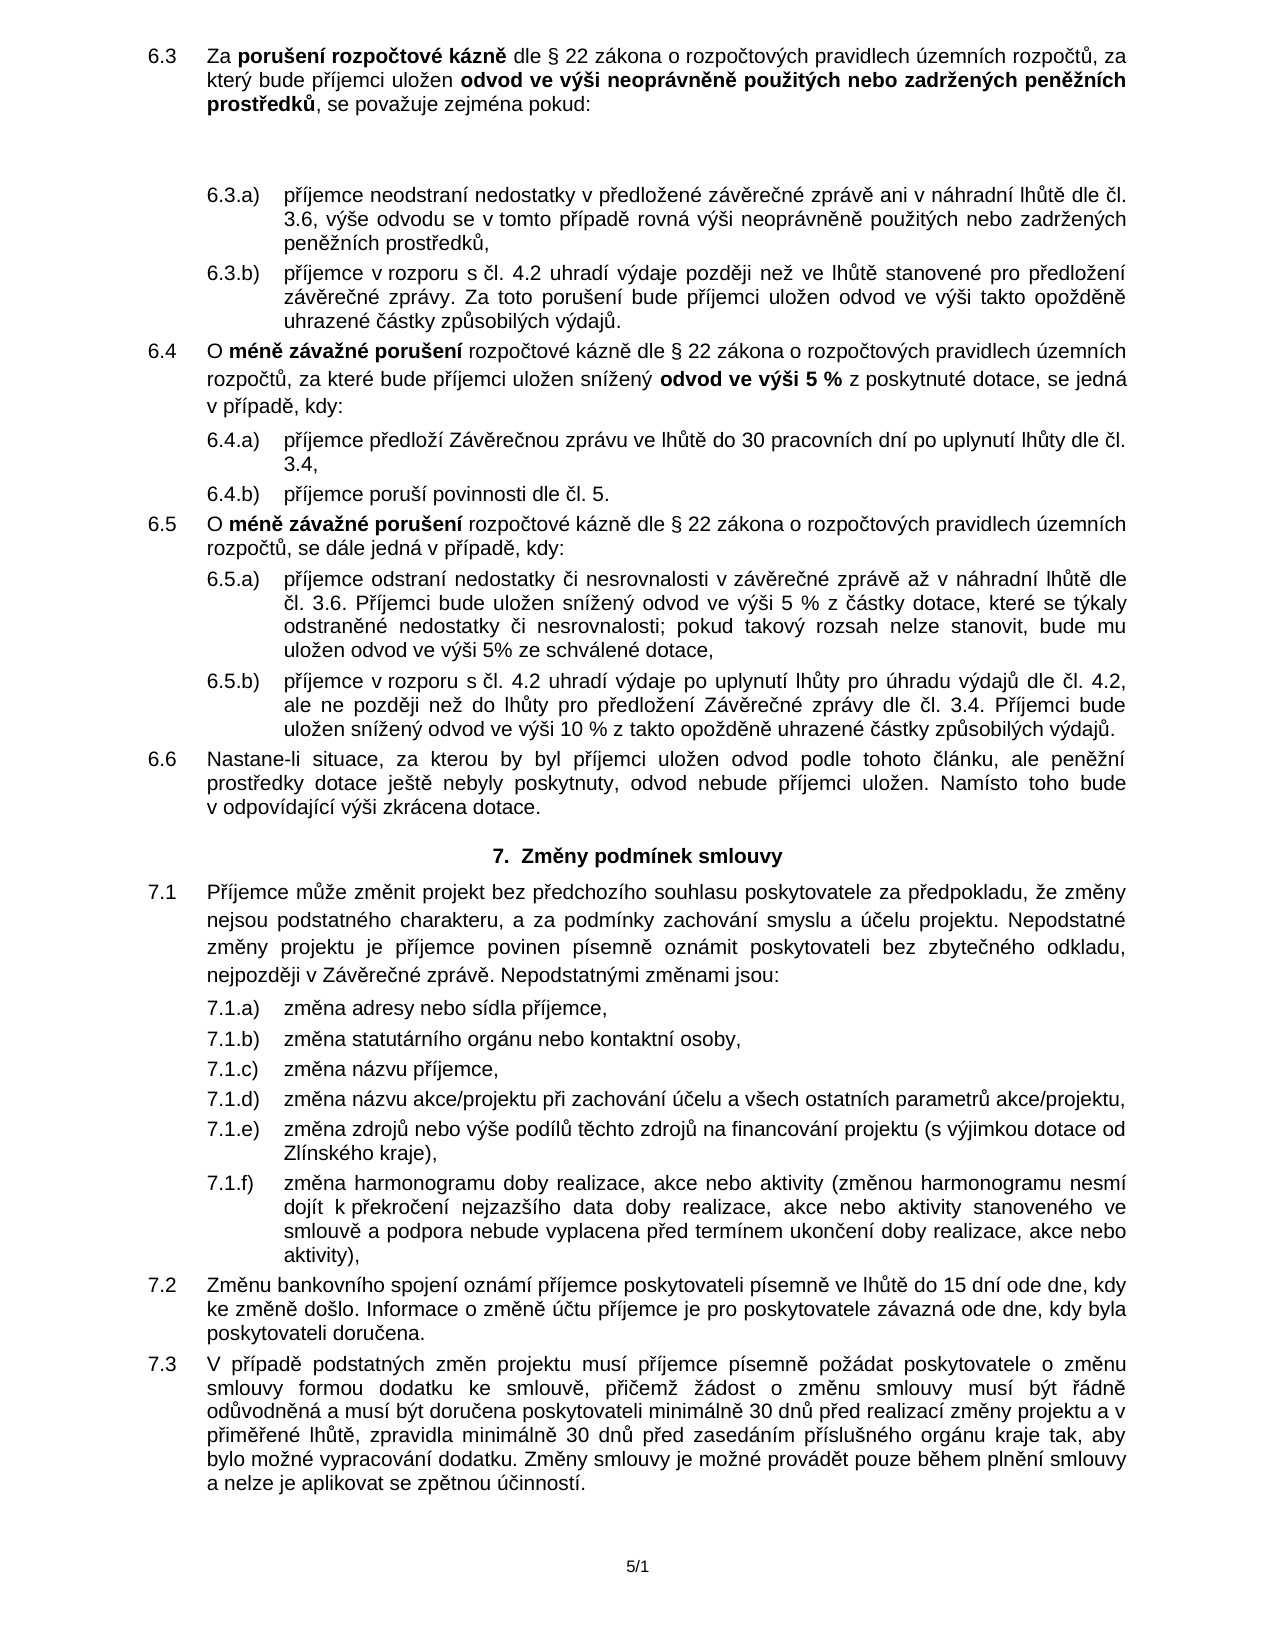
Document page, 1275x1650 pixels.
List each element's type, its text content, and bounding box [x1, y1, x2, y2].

text 7. Změny podmínek smlouvy [148, 843, 1127, 867]
text 7.2 Změnu bankovního spojení oznámí příjemce poskytovateli písemně ve lhůtě do 15 dní ode dne, kdy ke změně došlo. Informace o změně účtu příjemce je pro poskytovatele závazná ode dne, kdy byla poskytovateli doručena. [148, 1273, 1127, 1345]
text 6.3 Za porušení rozpočtové kázně dle § 22 zákona o rozpočtových pravidlech územních rozpočtů, za který bude příjemci uložen odvod ve výši neoprávněně použitých nebo zadržených peněžních prostředků, se považuje zejména pokud: [148, 44, 1127, 116]
text 6.3.b) příjemce v rozporu s čl. 4.2 uhradí výdaje později než ve lhůtě stanovené pro předložení závěrečné zprávy. Za toto porušení bude příjemci uložen odvod ve výši takto opožděně uhrazené částky způsobilých výdajů. [207, 261, 1127, 333]
text 6.5 O méně závažné porušení rozpočtové kázně dle § 22 zákona o rozpočtových pravidlech územních rozpočtů, se dále jedná v případě, kdy: [148, 512, 1127, 560]
text 7.1.b) změna statutárního orgánu nebo kontaktní osoby, [207, 1026, 1127, 1050]
text 7.1.e) změna zdrojů nebo výše podílů těchto zdrojů na financování projektu (s výjimkou dotace od Zlínského kraje), [207, 1117, 1127, 1165]
text 6.3.a) příjemce neodstraní nedostatky v předložené závěrečné zprávě ani v náhradní lhůtě dle čl. 3.6, výše odvodu se v tomto případě rovná výši neoprávněně použitých nebo zadržených peněžních prostředků, [207, 183, 1127, 255]
text 6.4 O méně závažné porušení rozpočtové kázně dle § 22 zákona o rozpočtových pravidlech územních rozpočtů, za které bude příjemci uložen snížený odvod ve výši 5 % z poskytnuté dotace, se jedná v případě, kdy: [148, 339, 1127, 418]
text 7.1.a) změna adresy nebo sídla příjemce, [207, 996, 1127, 1020]
text 7.1 Příjemce může změnit projekt bez předchozího souhlasu poskytovatele za předpokladu, že změny nejsou podstatného charakteru, a za podmínky zachování smyslu a účelu projektu. Nepodstatné změny projektu je příjemce povinen písemně oznámit poskytovateli bez zbytečného odkladu, nejpozději v Závěrečné zprávě. Nepodstatnými změnami jsou: [148, 880, 1127, 986]
text 7.3 V případě podstatných změn projektu musí příjemce písemně požádat poskytovatele o změnu smlouvy formou dodatku ke smlouvě, přičemž žádost o změnu smlouvy musí být řádně odůvodněná a musí být doručena poskytovateli minimálně 30 dnů před realizací změny projektu a v přiměřené lhůtě, zpravidla minimálně 30 dnů před zasedáním příslušného orgánu kraje tak, aby bylo možné vypracování dodatku. Změny smlouvy je možné provádět pouze během plnění smlouvy a nelze je aplikovat se zpětnou účinností. [148, 1351, 1127, 1495]
text 6.6 Nastane-li situace, za kterou by byl příjemci uložen odvod podle tohoto článku, ale peněžní prostředky dotace ještě nebyly poskytnuty, odvod nebude příjemci uložen. Namísto toho bude v odpovídající výši zkrácena dotace. [148, 747, 1127, 818]
text 7.1.d) změna názvu akce/projektu při zachování účelu a všech ostatních parametrů akce/projektu, [207, 1087, 1127, 1111]
text 6.4.b) příjemce poruší povinnosti dle čl. 5. [207, 482, 1127, 506]
text 6.5.a) příjemce odstraní nedostatky či nesrovnalosti v závěrečné zprávě až v náhradní lhůtě dle čl. 3.6. Příjemci bude uložen snížený odvod ve výši 5 % z částky dotace, které se týkaly odstraněné nedostatky či nesrovnalosti; pokud takový rozsah nelze stanovit, bude mu uložen odvod ve výši 5% ze schválené dotace, [207, 566, 1127, 662]
text 7.1.c) změna názvu příjemce, [207, 1057, 1127, 1081]
text 6.4.a) příjemce předloží Závěrečnou zprávu ve lhůtě do 30 pracovních dní po uplynutí lhůty dle čl. 3.4, [207, 428, 1127, 476]
text 7.1.f) změna harmonogramu doby realizace, akce nebo aktivity (změnou harmonogramu nesmí dojít k překročení nejzazšího data doby realizace, akce nebo aktivity stanoveného ve smlouvě a podpora nebude vyplacena před termínem ukončení doby realizace, akce nebo aktivity), [207, 1171, 1127, 1267]
text 6.5.b) příjemce v rozporu s čl. 4.2 uhradí výdaje po uplynutí lhůty pro úhradu výdajů dle čl. 4.2, ale ne později než do lhůty pro předložení Závěrečné zprávy dle čl. 3.4. Příjemci bude uložen snížený odvod ve výši 10 % z takto opožděně uhrazené částky způsobilých výdajů. [207, 668, 1127, 740]
